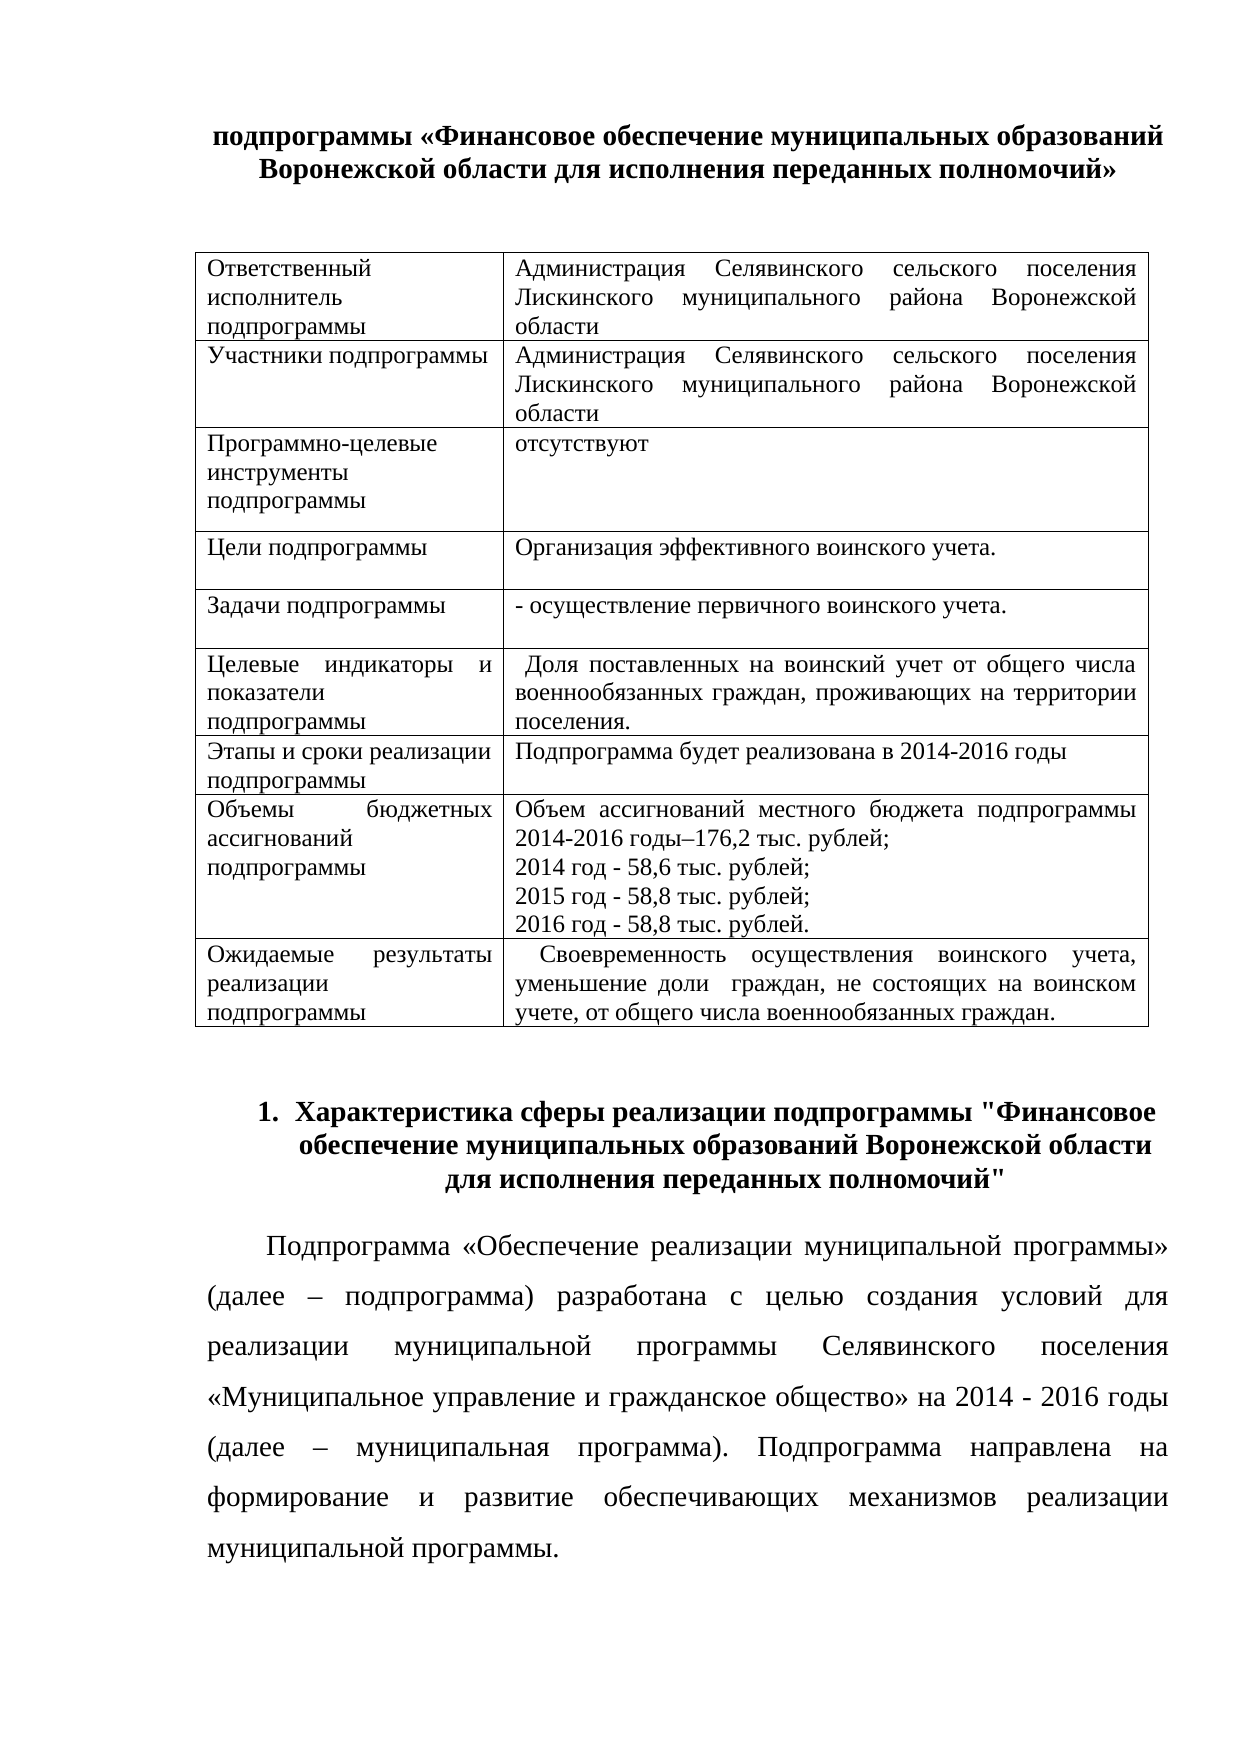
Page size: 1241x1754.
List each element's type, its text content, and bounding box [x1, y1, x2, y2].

table_cell Этапы и сроки реализации подпрограммы [196, 736, 503, 793]
table_header Администрация Селявинского сельского поселения Лискинского муниципального района Воронежской области [504, 253, 1148, 339]
text Подпрограмма «Обеспечение реализации муниципальной программы» (далее – подпрограмма) разработана с целью создания условий для реализации муниципальной программы Селявинского поселения «Муниципальное управление и гражданское общество» на 2014 - 2016 годы (далее – муниципальная программа). Подпрограмма направлена на формирование и развитие обеспечивающих механизмов реализации муниципальной программы. [207, 1228, 1169, 1563]
table_cell Своевременность осуществления воинского учета, уменьшение доли граждан, не состоящих на воинском учете, от общего числа военнообязанных граждан. [504, 939, 1148, 1026]
table_cell Программно-целевые инструменты подпрограммы [196, 428, 503, 531]
table_cell Администрация Селявинского сельского поселения Лискинского муниципального района Воронежской области [504, 341, 1148, 427]
table_cell Подпрограмма будет реализована в 2014-2016 годы [504, 736, 1148, 793]
table_cell Объем ассигнований местного бюджета подпрограммы 2014-2016 годы–176,2 тыс. рублей; 2014 год - 58,6 тыс. рублей; 2015 год - 58,8 тыс. рублей; 2016 год - 58,8 тыс. рублей. [504, 795, 1148, 938]
table_cell Цели подпрограммы [196, 532, 503, 589]
table_cell Ожидаемые результаты реализации подпрограммы [196, 939, 503, 1026]
table_cell Объемы бюджетных ассигнований подпрограммы [196, 795, 503, 938]
table_cell - осуществление первичного воинского учета. [504, 590, 1148, 648]
table_cell Участники подпрограммы [196, 341, 503, 427]
list Характеристика сферы реализации подпрограммы "Финансовое обеспечение муниципальных образований Воронежской области для исполнения переданных полномочий" [244, 1094, 1169, 1194]
table_cell отсутствуют [504, 428, 1148, 531]
table_cell Организация эффективного воинского учета. [504, 532, 1148, 589]
table_header Ответственный исполнитель подпрограммы [196, 253, 503, 339]
table_cell Целевые индикаторы и показатели подпрограммы [196, 649, 503, 735]
text подпрограммы «Финансовое обеспечение муниципальных образований Воронежской области для исполнения переданных полномочий» [207, 118, 1169, 185]
table_cell Задачи подпрограммы [196, 590, 503, 648]
table_cell Доля поставленных на воинский учет от общего числа военнообязанных граждан, проживающих на территории поселения. [504, 649, 1148, 735]
